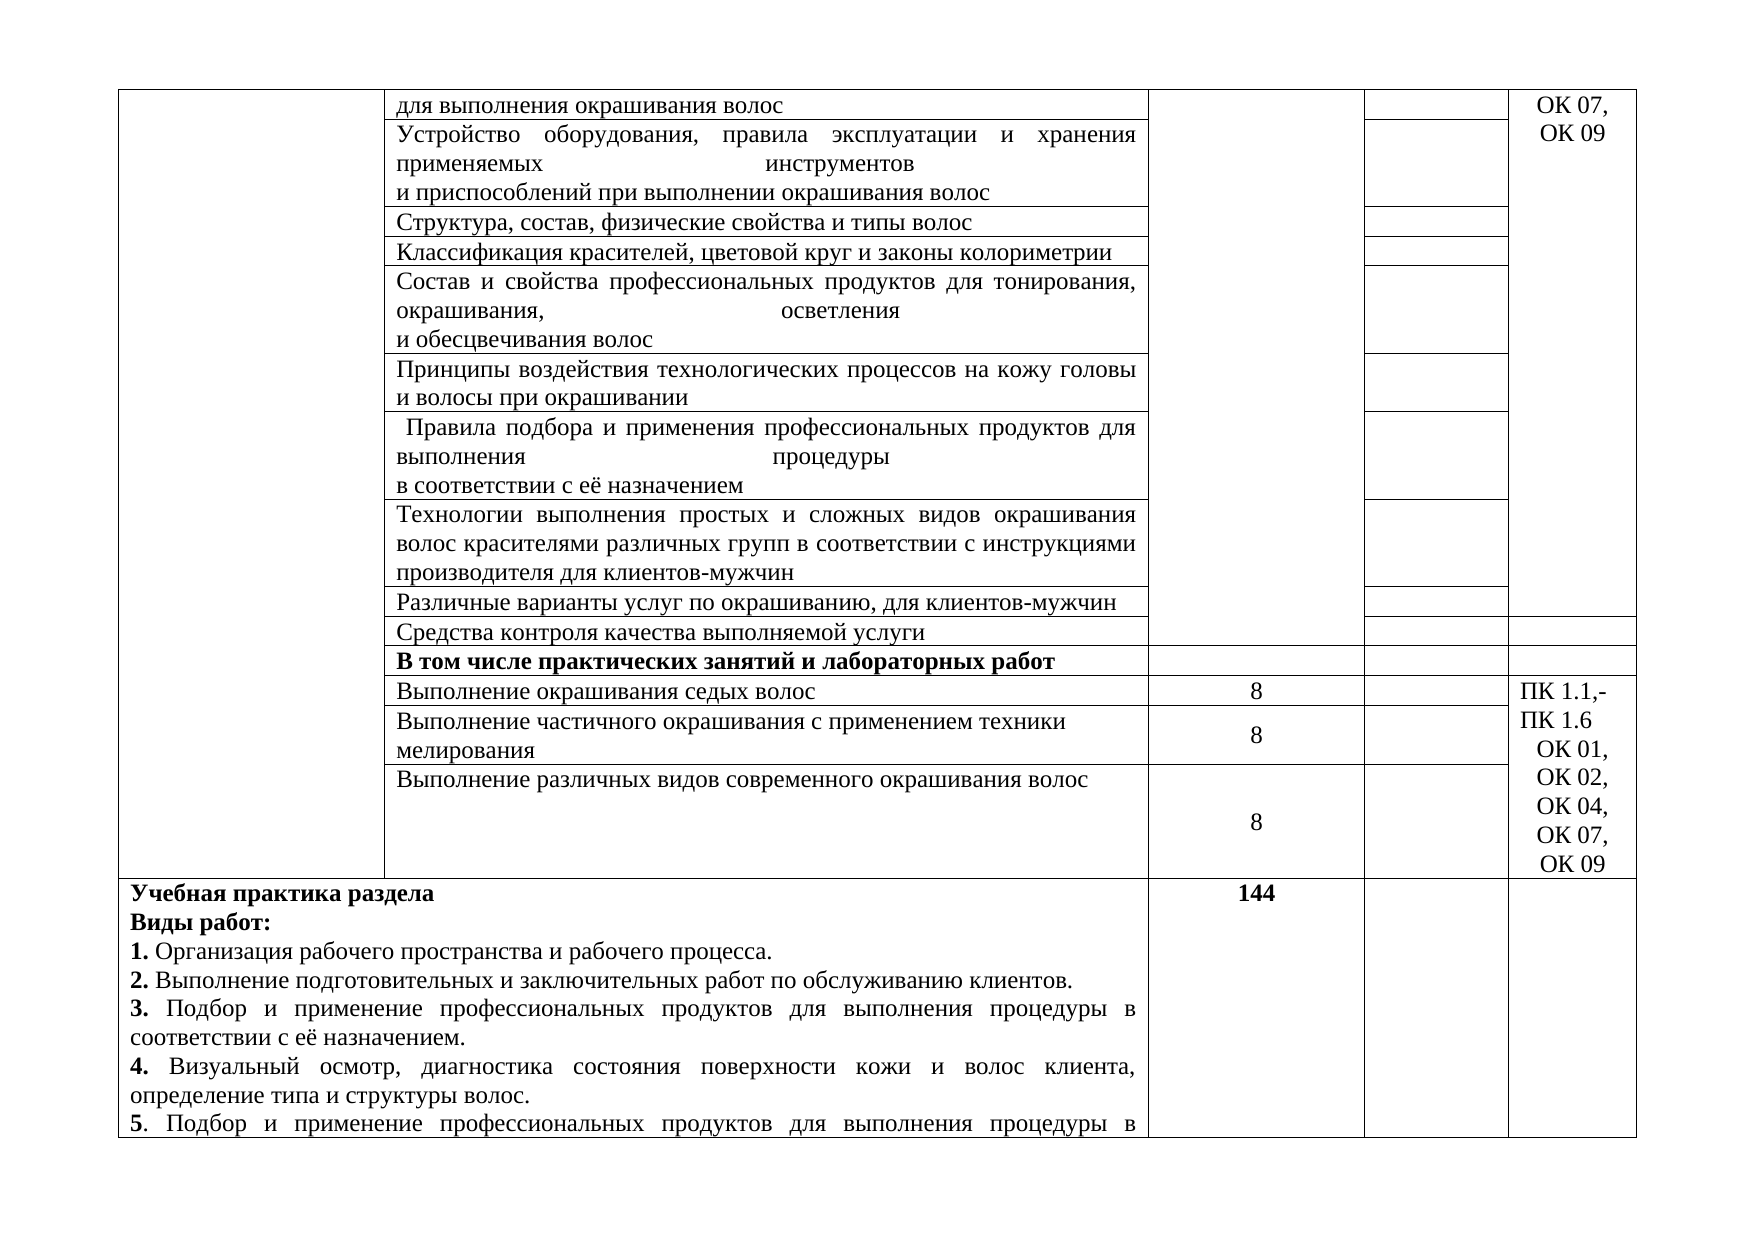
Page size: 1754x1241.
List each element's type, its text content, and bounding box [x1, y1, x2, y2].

table_cell [1509, 879, 1636, 1137]
table_cell Состав и свойства профессиональных продуктов для тонирования, окрашивания, осветления и обесцвечивания волос [385, 266, 1148, 353]
table_cell [1365, 207, 1508, 236]
table_cell Структура, состав, физические свойства и типы волос [385, 207, 1148, 236]
table_cell Правила подбора и применения профессиональных продуктов для выполнения процедуры в соответствии с её назначением [385, 412, 1148, 498]
table_cell [1365, 237, 1508, 265]
table_cell [1365, 617, 1508, 645]
table_cell ПК 1.1,- ПК 1.6 ОК 01, ОК 02, ОК 04, ОК 07, ОК 09 [1509, 676, 1636, 877]
table_cell [1365, 354, 1508, 411]
table_cell [1365, 500, 1508, 586]
table_cell [1365, 879, 1508, 1137]
table_cell 8 [1149, 676, 1364, 705]
table_cell [1365, 765, 1508, 877]
table_cell [1365, 587, 1508, 616]
table_cell [1365, 90, 1508, 118]
table_cell В том числе практических занятий и лабораторных работ [385, 646, 1148, 675]
table_cell Выполнение различных видов современного окрашивания волос [385, 765, 1148, 877]
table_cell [385, 90, 1148, 118]
table_cell Выполнение окрашивания седых волос [385, 676, 1148, 705]
table_cell [1509, 617, 1636, 645]
table_cell 8 [1149, 706, 1364, 763]
table_cell Классификация красителей, цветовой круг и законы колориметрии [385, 237, 1148, 265]
table_cell Различные варианты услуг по окрашиванию, для клиентов-мужчин [385, 587, 1148, 616]
table_cell [1365, 676, 1508, 705]
table_cell [1365, 120, 1508, 206]
table_cell Выполнение частичного окрашивания с применением техники мелирования [385, 706, 1148, 763]
table_cell [1149, 646, 1364, 675]
table_cell Принципы воздействия технологических процессов на кожу головы и волосы при окрашивании [385, 354, 1148, 411]
table_cell 8 [1149, 765, 1364, 877]
table_cell [1365, 646, 1508, 675]
table_cell [1509, 646, 1636, 675]
table_cell 144 [1149, 879, 1364, 1137]
table_cell Средства контроля качества выполняемой услуги [385, 617, 1148, 645]
table_cell [1365, 266, 1508, 353]
table_cell Технологии выполнения простых и сложных видов окрашивания волос красителями различных групп в соответствии с инструкциями производителя для клиентов-мужчин [385, 500, 1148, 586]
table_cell [1365, 412, 1508, 498]
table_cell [119, 879, 1148, 1137]
table_cell [1365, 706, 1508, 763]
table_cell Устройство оборудования, правила эксплуатации и хранения применяемых инструментов и приспособлений при выполнении окрашивания волос [385, 120, 1148, 206]
